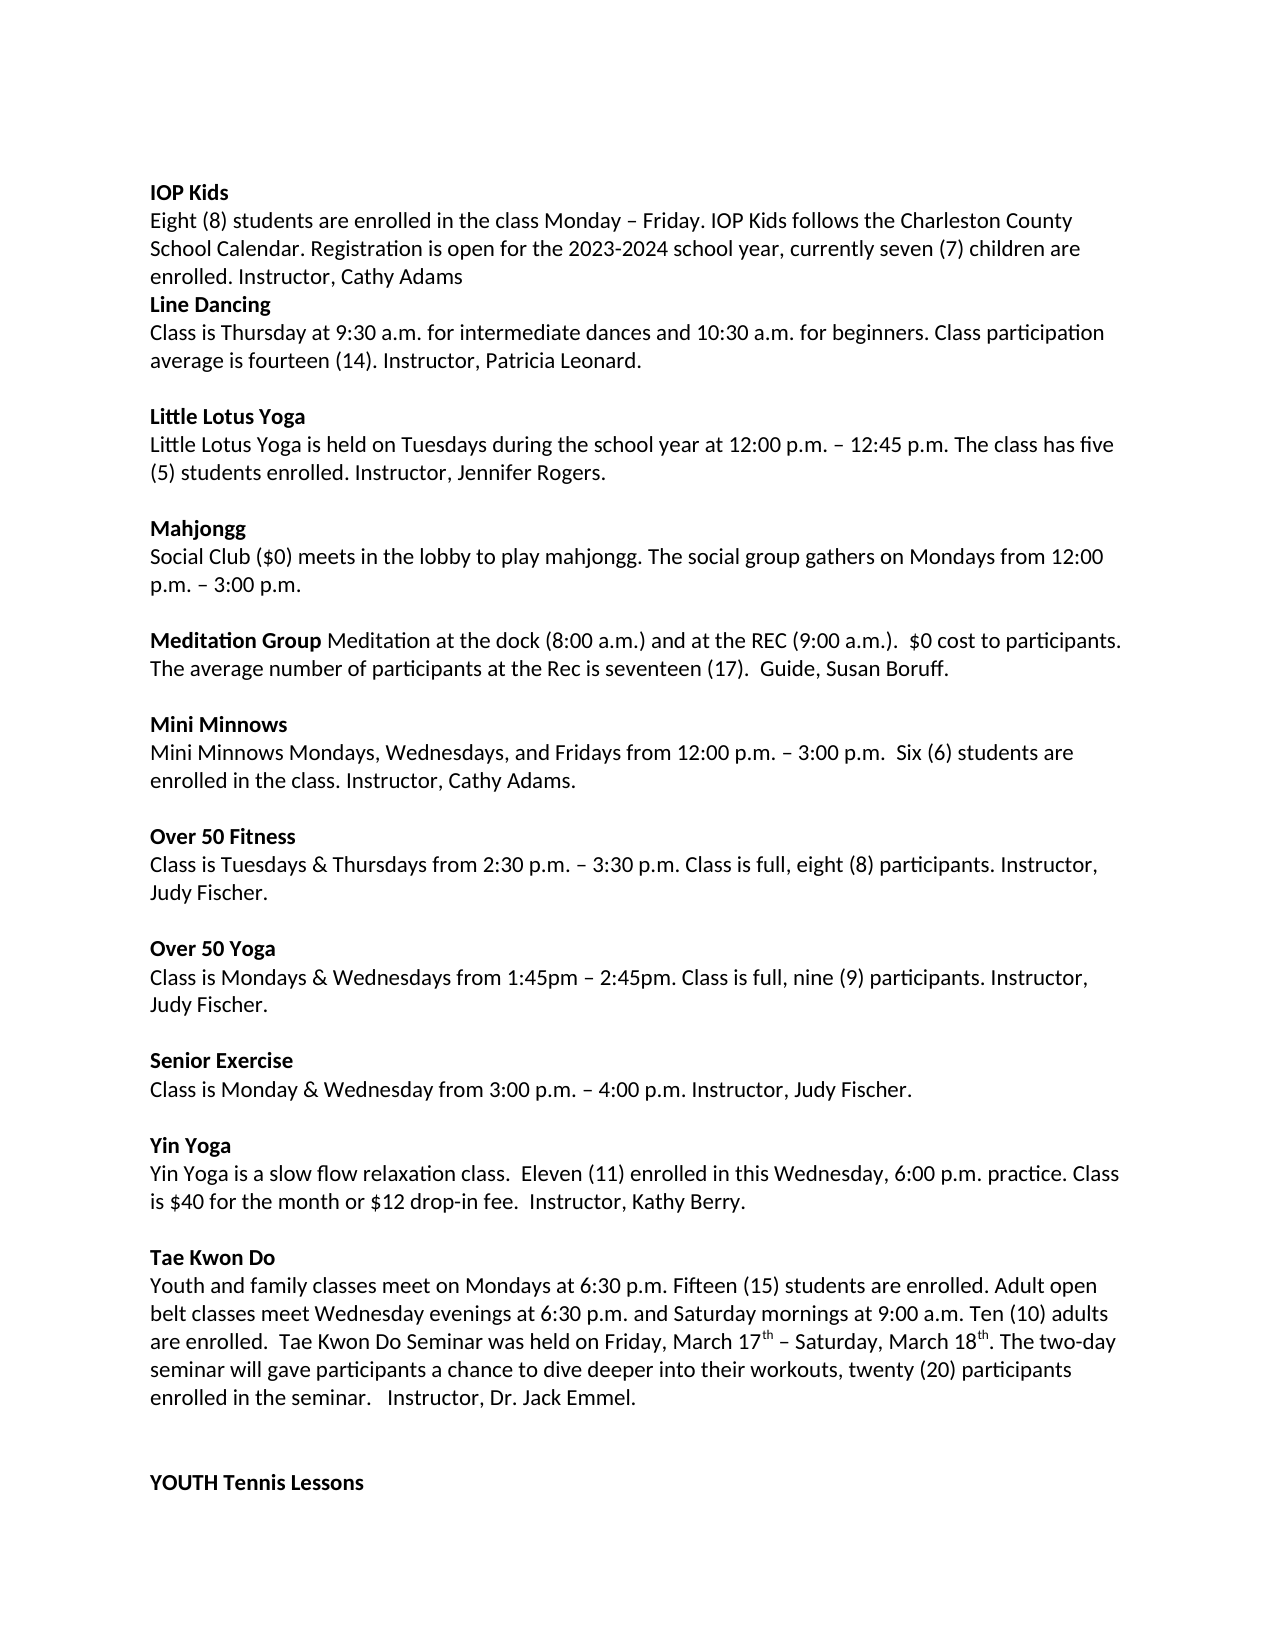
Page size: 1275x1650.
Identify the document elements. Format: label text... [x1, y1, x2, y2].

text Class is Mondays & Wednesdays from 1:45pm – 2:45pm. Class is full, nine (9) participants. Instructor, Judy Fischer. [150, 963, 1125, 1019]
text Class is Monday & Wednesday from 3:00 p.m. – 4:00 p.m. Instructor, Judy Fischer. [150, 1075, 1125, 1103]
text Mahjongg [150, 514, 1125, 542]
text Meditation Group Meditation at the dock (8:00 a.m.) and at the REC (9:00 a.m.). $0 cost to participants. The average number of participants at the Rec is seventeen (17). Guide, Susan Boruff. [150, 626, 1125, 682]
text Tae Kwon Do [150, 1243, 1125, 1271]
text Senior Exercise [150, 1047, 1125, 1075]
text Little Lotus Yoga [150, 402, 1125, 430]
text Over 50 Fitness [150, 822, 1125, 851]
text YOUTH Tennis Lessons [150, 1468, 1125, 1496]
text Yin Yoga [150, 1131, 1125, 1159]
text Line Dancing [150, 290, 1125, 318]
text Class is Thursday at 9:30 a.m. for intermediate dances and 10:30 a.m. for beginners. Class participation average is fourteen (14). Instructor, Patricia Leonard. [150, 318, 1125, 374]
text Over 50 Yoga [150, 934, 1125, 963]
text Yin Yoga is a slow flow relaxation class. Eleven (11) enrolled in this Wednesday, 6:00 p.m. practice. Class is $40 for the month or $12 drop-in fee. Instructor, Kathy Berry. [150, 1159, 1125, 1215]
text Mini Minnows Mondays, Wednesdays, and Fridays from 12:00 p.m. – 3:00 p.m. Six (6) students are enrolled in the class. Instructor, Cathy Adams. [150, 738, 1125, 794]
text Youth and family classes meet on Mondays at 6:30 p.m. Fifteen (15) students are enrolled. Adult open belt classes meet Wednesday evenings at 6:30 p.m. and Saturday mornings at 9:00 a.m. Ten (10) adults are enrolled. Tae Kwon Do Seminar was held on Friday, March 17th – Saturday, March 18th. The two-day seminar will gave participants a chance to dive deeper into their workouts, twenty (20) participants enrolled in the seminar. Instructor, Dr. Jack Emmel. [150, 1271, 1125, 1411]
text Social Club ($0) meets in the lobby to play mahjongg. The social group gathers on Mondays from 12:00 p.m. – 3:00 p.m. [150, 542, 1125, 598]
text Mini Minnows [150, 710, 1125, 738]
text Eight (8) students are enrolled in the class Monday – Friday. IOP Kids follows the Charleston County School Calendar. Registration is open for the 2023-2024 school year, currently seven (7) children are enrolled. Instructor, Cathy Adams [150, 206, 1125, 290]
text IOP Kids [150, 178, 1125, 206]
text Class is Tuesdays & Thursdays from 2:30 p.m. – 3:30 p.m. Class is full, eight (8) participants. Instructor, Judy Fischer. [150, 851, 1125, 907]
text Little Lotus Yoga is held on Tuesdays during the school year at 12:00 p.m. – 12:45 p.m. The class has five (5) students enrolled. Instructor, Jennifer Rogers. [150, 430, 1125, 486]
